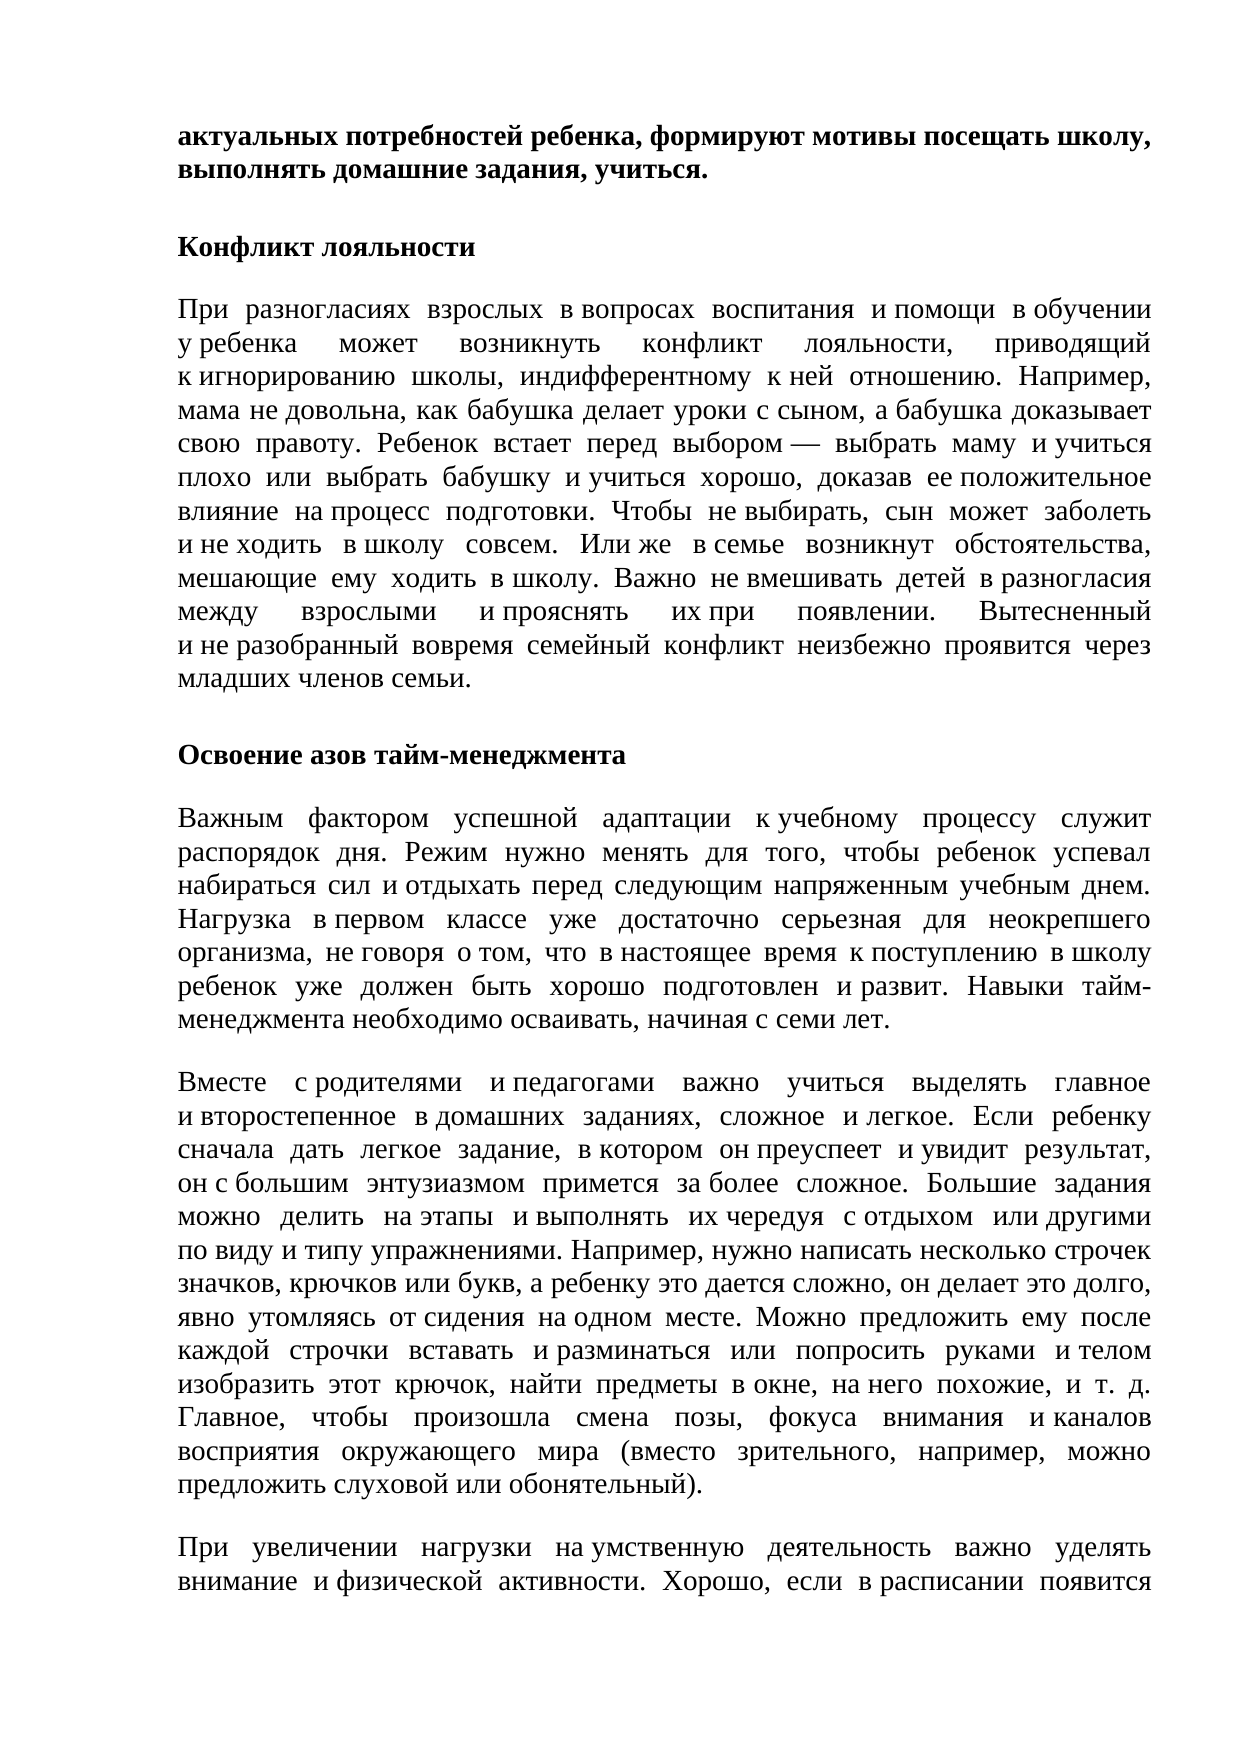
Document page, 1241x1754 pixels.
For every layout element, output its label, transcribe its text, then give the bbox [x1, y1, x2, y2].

text Вместе с родителями и педагогами важно учиться выделять главное и второстепенное в домашних заданиях, сложное и легкое. Если ребенку сначала дать легкое задание, в котором он преуспеет и увидит результат, он с большим энтузиазмом примется за более сложное. Большие задания можно делить на этапы и выполнять их чередуя с отдыхом или другими по виду и типу упражнениями. Например, нужно написать несколько строчек значков, крючков или букв, а ребенку это дается сложно, он делает это долго, явно утомляясь от сидения на одном месте. Можно предложить ему после каждой строчки вставать и разминаться или попросить руками и телом изобразить этот крючок, найти предметы в окне, на него похожие, и т. д. Главное, чтобы произошла смена позы, фокуса внимания и каналов восприятия окружающего мира (вместо зрительного, например, можно предложить слуховой или обонятельный). [177, 1064, 1152, 1500]
text Важным фактором успешной адаптации к учебному процессу служит распорядок дня. Режим нужно менять для того, чтобы ребенок успевал набираться сил и отдыхать перед следующим напряженным учебным днем. Нагрузка в первом классе уже достаточно серьезная для неокрепшего организма, не говоря о том, что в настоящее время к поступлению в школу ребенок уже должен быть хорошо подготовлен и развит. Навыки тайм-менеджмента необходимо осваивать, начиная с семи лет. [177, 800, 1152, 1035]
text При разногласиях взрослых в вопросах воспитания и помощи в обучении у ребенка может возникнуть конфликт лояльности, приводящий к игнорированию школы, индифферентному к ней отношению. Например, мама не довольна, как бабушка делает уроки с сыном, а бабушка доказывает свою правоту. Ребенок встает перед выбором — выбрать маму и учиться плохо или выбрать бабушку и учиться хорошо, доказав ее положительное влияние на процесс подготовки. Чтобы не выбирать, сын может заболеть и не ходить в школу совсем. Или же в семье возникнут обстоятельства, мешающие ему ходить в школу. Важно не вмешивать детей в разногласия между взрослыми и прояснять их при появлении. Вытесненный и не разобранный вовремя семейный конфликт неизбежно проявится через младших членов семьи. [177, 291, 1152, 694]
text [177, 118, 1152, 185]
subtitle Освоение азов тайм-менеджмента [177, 731, 1152, 771]
subtitle Конфликт лояльности [177, 223, 1152, 262]
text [177, 1529, 1152, 1596]
